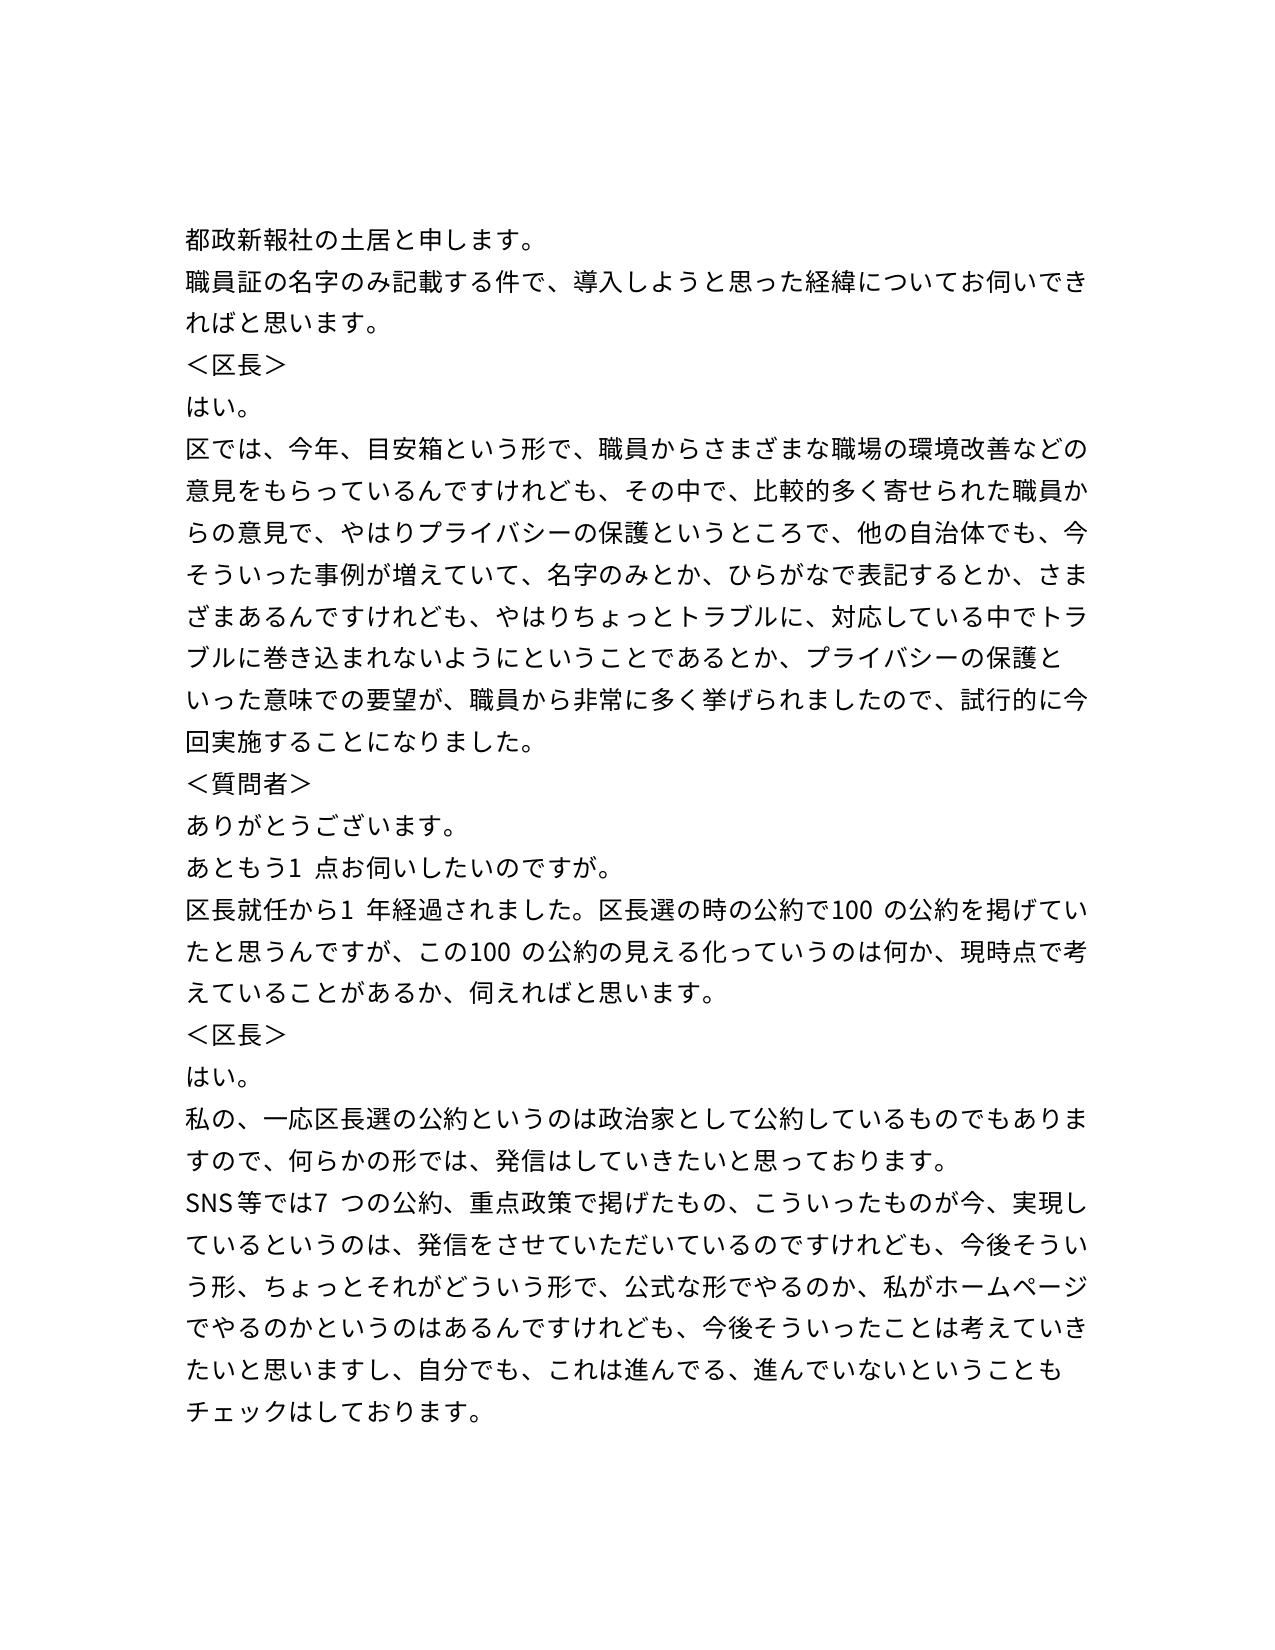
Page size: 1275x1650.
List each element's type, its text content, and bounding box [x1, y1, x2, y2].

text 私の、一応区長選の公約というのは政治家として公約しているものでもありますので、何らかの形では、発信はしていきたいと思っております。 [185, 1099, 1089, 1178]
text 区長就任から1年経過されました。区長選の時の公約で100の公約を掲げていたと思うんですが、この100の公約の見える化っていうのは何か、現時点で考えていることがあるか、伺えればと思います。 [185, 890, 1089, 1010]
text ありがとうございます。 [185, 806, 1089, 843]
text 都政新報社の土居と申します。 [185, 220, 1089, 256]
text はい。 [185, 1057, 1089, 1094]
text あともう1点お伺いしたいのですが。 [185, 848, 1089, 884]
text ＜質問者＞ [185, 764, 1089, 801]
text ＜区長＞ [185, 346, 1089, 382]
text ＜区長＞ [185, 1016, 1089, 1052]
text SNS等では7つの公約、重点政策で掲げたもの、こういったものが今、実現しているというのは、発信をさせていただいているのですけれども、今後そういう形、ちょっとそれがどういう形で、公式な形でやるのか、私がホームページでやるのかというのはあるんですけれども、今後そういったことは考えていきたいと思いますし、自分でも、これは進んでる、進んでいないということもチェックはしております。 [185, 1183, 1089, 1429]
text はい。 [185, 387, 1089, 424]
text 職員証の名字のみ記載する件で、導入しようと思った経緯についてお伺いできればと思います。 [185, 262, 1089, 340]
text 区では、今年、目安箱という形で、職員からさまざまな職場の環境改善などの意見をもらっているんですけれども、その中で、比較的多く寄せられた職員からの意見で、やはりプライバシーの保護というところで、他の自治体でも、今そういった事例が増えていて、名字のみとか、ひらがなで表記するとか、さまざまあるんですけれども、やはりちょっとトラブルに、対応している中でトラブルに巻き込まれないようにということであるとか、プライバシーの保護といった意味での要望が、職員から非常に多く挙げられましたので、試行的に今回実施することになりました。 [185, 429, 1089, 759]
